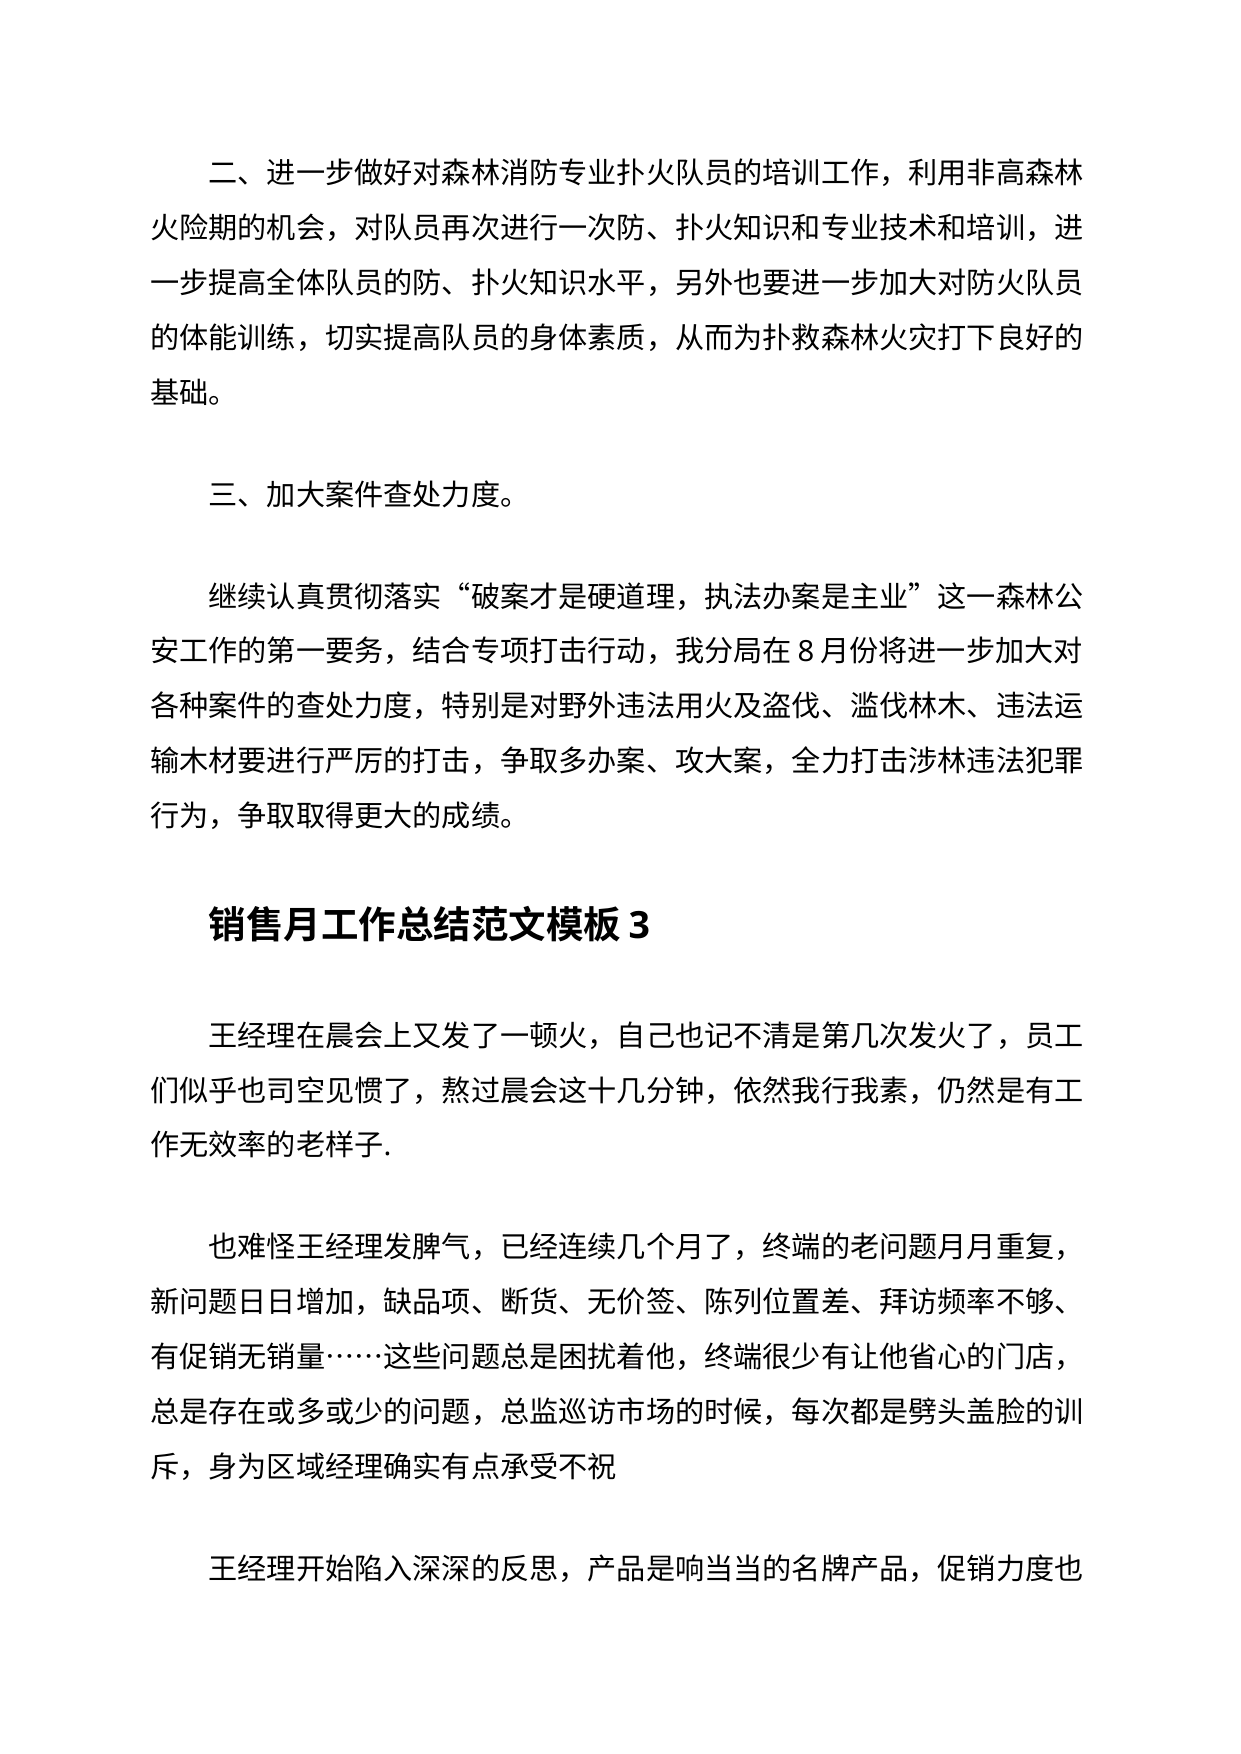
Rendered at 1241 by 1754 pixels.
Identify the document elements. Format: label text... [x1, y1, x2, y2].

text 继续认真贯彻落实“破案才是硬道理，执法办案是主业”这一森林公安工作的第一要务，结合专项打击行动，我分局在8月份将进一步加大对各种案件的查处力度，特别是对野外违法用火及盗伐、滥伐林木、违法运输木材要进行严厉的打击，争取多办案、攻大案，全力打击涉林违法犯罪行为，争取取得更大的成绩。 [150, 573, 1090, 835]
text 三、加大案件查处力度。 [150, 471, 1090, 514]
text 销售月工作总结范文模板3 [150, 894, 1090, 949]
text 也难怪王经理发脾气，已经连续几个月了，终端的老问题月月重复，新问题日日增加，缺品项、断货、无价签、陈列位置差、拜访频率不够、有促销无销量……这些问题总是困扰着他，终端很少有让他省心的门店，总是存在或多或少的问题，总监巡访市场的时候，每次都是劈头盖脸的训斥，身为区域经理确实有点承受不祝 [150, 1224, 1090, 1486]
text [150, 1545, 1090, 1588]
text 王经理在晨会上又发了一顿火，自己也记不清是第几次发火了，员工们似乎也司空见惯了，熬过晨会这十几分钟，依然我行我素，仍然是有工作无效率的老样子. [150, 1012, 1090, 1164]
text 二、进一步做好对森林消防专业扑火队员的培训工作，利用非高森林火险期的机会，对队员再次进行一次防、扑火知识和专业技术和培训，进一步提高全体队员的防、扑火知识水平，另外也要进一步加大对防火队员的体能训练，切实提高队员的身体素质，从而为扑救森林火灾打下良好的基础。 [150, 150, 1090, 412]
